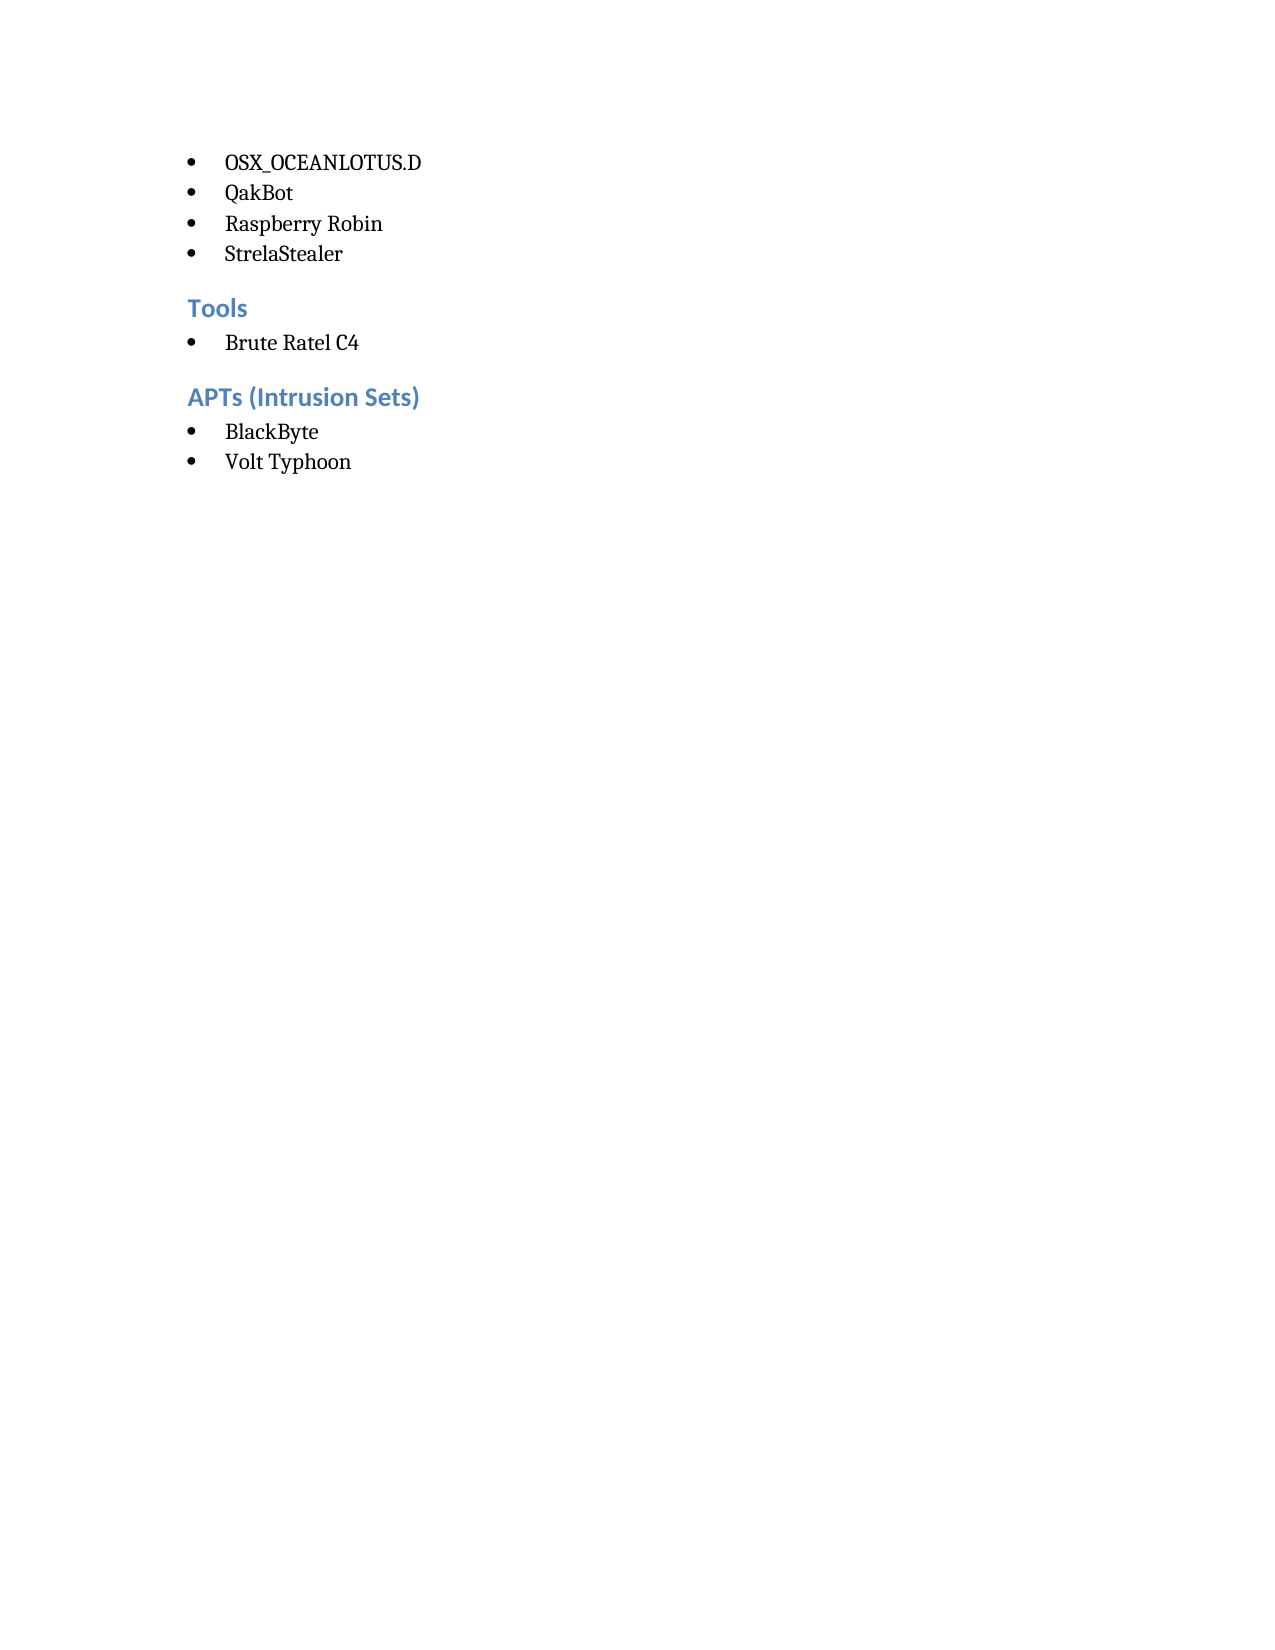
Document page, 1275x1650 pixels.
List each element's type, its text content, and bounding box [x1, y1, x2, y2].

list Volt Typhoon [187, 449, 1087, 475]
subtitle APTs (Intrusion Sets) [187, 381, 1087, 414]
list StrelaStealer [187, 241, 1087, 267]
subtitle Tools [187, 292, 1087, 325]
list BlackByte [187, 418, 1087, 445]
list OSX_OCEANLOTUS.D [187, 150, 1087, 176]
list Brute Ratel C4 [187, 329, 1087, 356]
list QakBot [187, 180, 1087, 207]
list Raspberry Robin [187, 210, 1087, 237]
